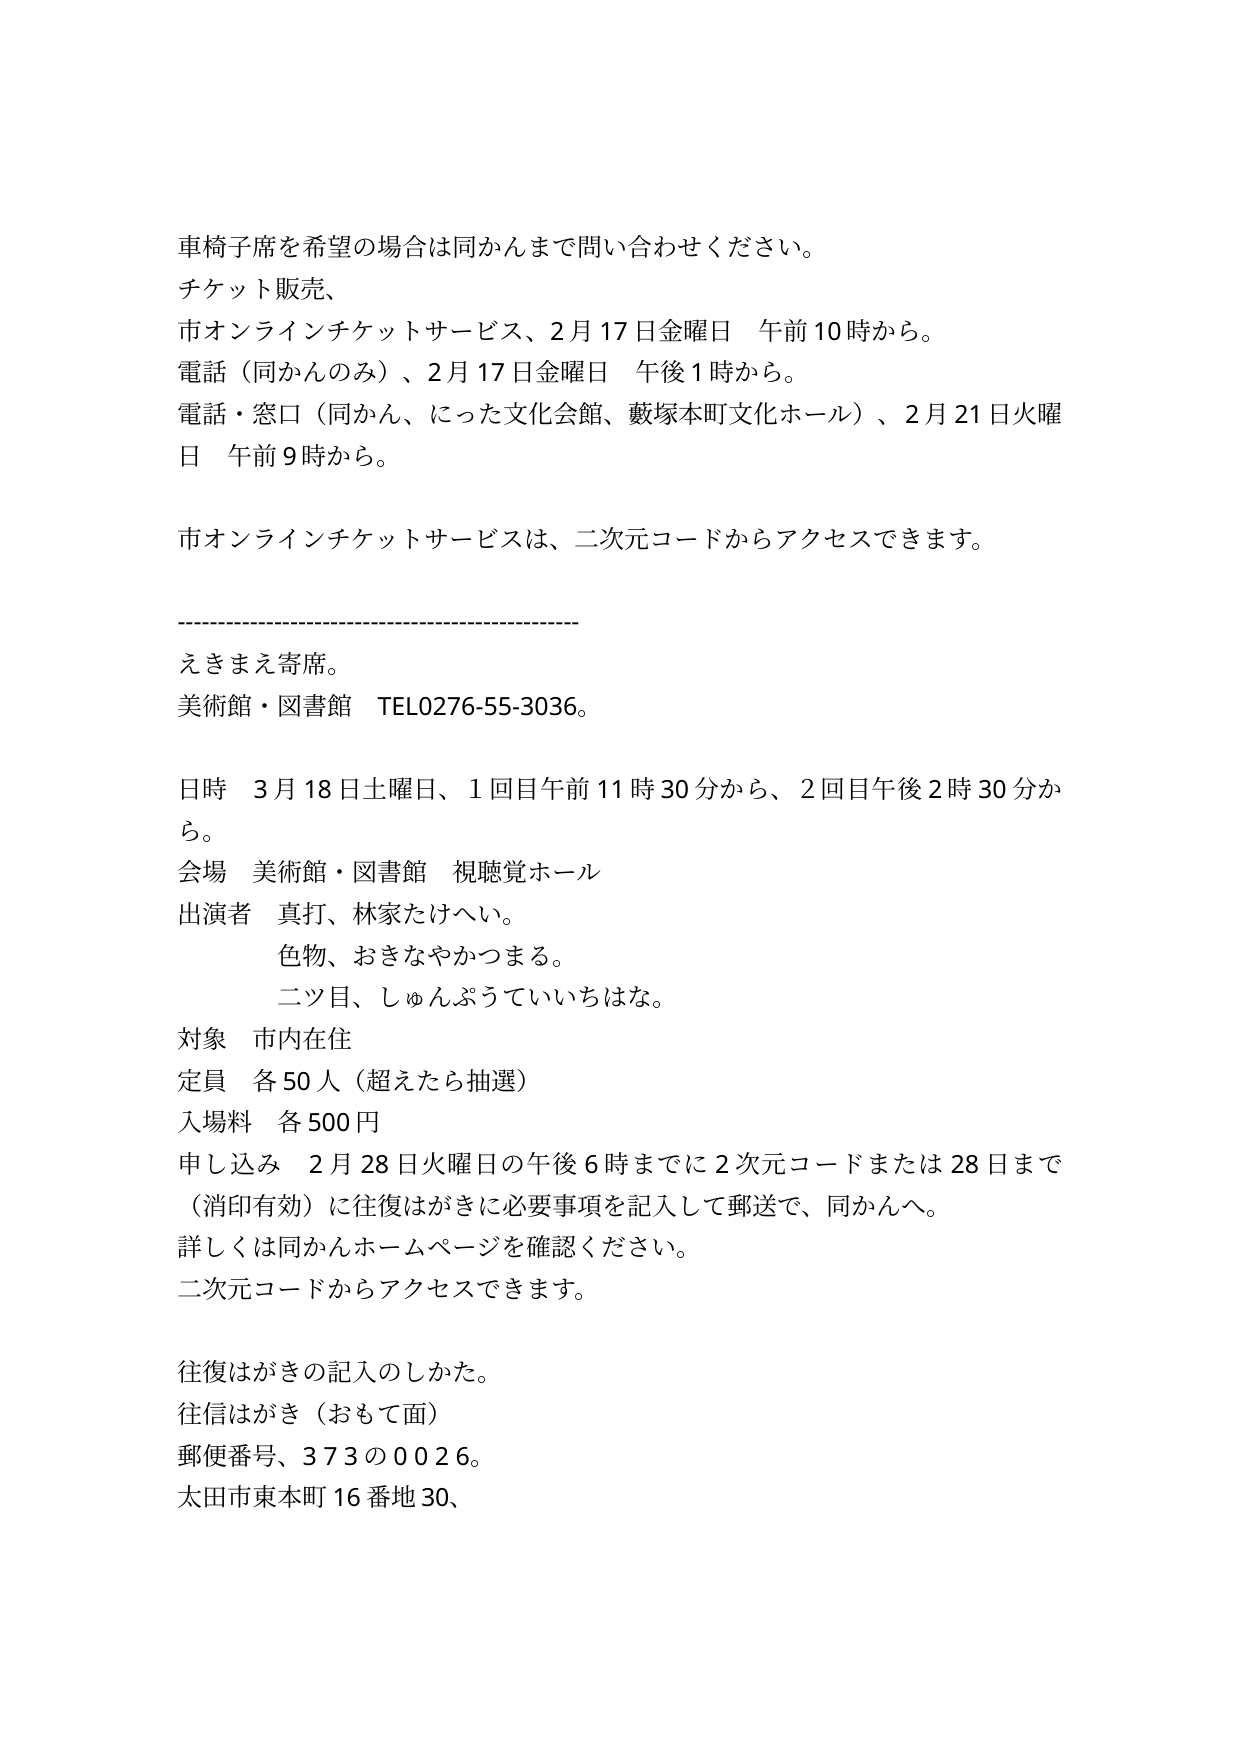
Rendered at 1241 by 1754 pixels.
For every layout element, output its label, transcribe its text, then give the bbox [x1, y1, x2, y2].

text 対象 市内在住 [177, 1017, 1063, 1058]
text 色物、おきなやかつまる。 [177, 933, 1063, 975]
text 会場 美術館・図書館 視聴覚ホール [177, 850, 1063, 892]
text 電話・窓口（同かん、にった文化会館、藪塚本町文化ホール）、2月21日火曜日 午前9時から。 [177, 392, 1063, 475]
text 入場料 各500円 [177, 1100, 1063, 1142]
text 詳しくは同かんホームページを確認ください。 [177, 1225, 1063, 1267]
text 市オンラインチケットサービスは、二次元コードからアクセスできます。 [177, 517, 1063, 558]
text 美術館・図書館 TEL0276-55-3036。 [177, 683, 1063, 725]
text -------------------------------------------------- [177, 600, 1063, 642]
text 二ツ目、しゅんぷうていいちはな。 [177, 975, 1063, 1017]
text 定員 各50人（超えたら抽選） [177, 1058, 1063, 1100]
text 車椅子席を希望の場合は同かんまで問い合わせください。 [177, 225, 1063, 267]
text チケット販売、 [177, 267, 1063, 308]
text 郵便番号、3 7 3の0 0 2 6。 [177, 1433, 1063, 1475]
text 往信はがき（おもて面） [177, 1392, 1063, 1433]
text 市オンラインチケットサービス、2月17日金曜日 午前10時から。 [177, 308, 1063, 350]
text 二次元コードからアクセスできます。 [177, 1267, 1063, 1308]
text 出演者 真打、林家たけへい。 [177, 892, 1063, 933]
text 電話（同かんのみ）、2月17日金曜日 午後1時から。 [177, 350, 1063, 392]
text 日時 3月18日土曜日、１回目午前11時30分から、２回目午後2時30分から。 [177, 767, 1063, 850]
text えきまえ寄席。 [177, 642, 1063, 683]
text 往復はがきの記入のしかた。 [177, 1350, 1063, 1392]
text 太田市東本町16番地30、 [177, 1475, 1063, 1517]
text 申し込み 2月28日火曜日の午後6時までに2次元コードまたは28日まで（消印有効）に往復はがきに必要事項を記入して郵送で、同かんへ。 [177, 1142, 1063, 1225]
